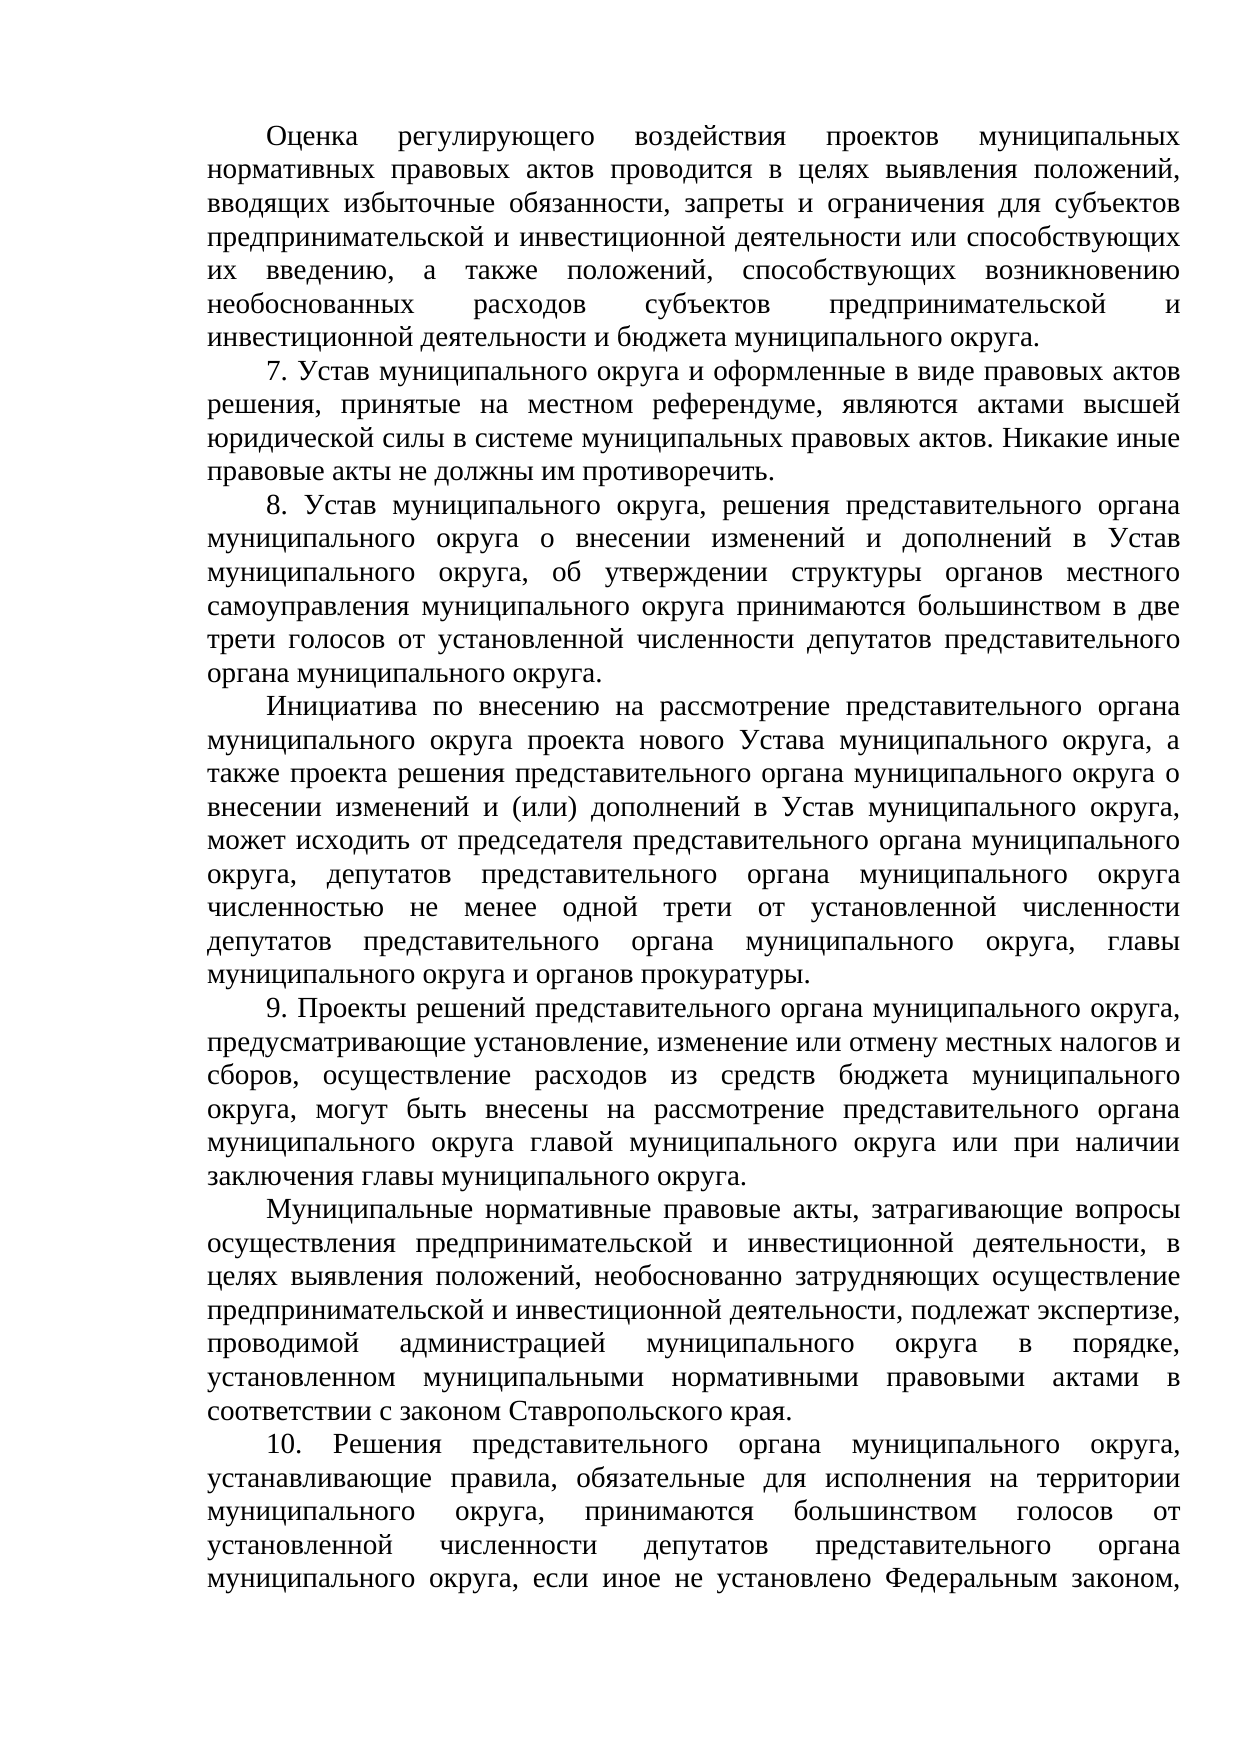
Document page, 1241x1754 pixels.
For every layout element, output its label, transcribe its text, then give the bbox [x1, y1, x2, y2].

text 8. Устав муниципального округа, решения представительного органа муниципального округа о внесении изменений и дополнений в Устав муниципального округа, об утверждении структуры органов местного самоуправления муниципального округа принимаются большинством в две трети голосов от установленной численности депутатов представительного органа муниципального округа. [207, 487, 1181, 688]
text Муниципальные нормативные правовые акты, затрагивающие вопросы осуществления предпринимательской и инвестиционной деятельности, в целях выявления положений, необоснованно затрудняющих осуществление предпринимательской и инвестиционной деятельности, подлежат экспертизе, проводимой администрацией муниципального округа в порядке, установленном муниципальными нормативными правовыми актами в соответствии с законом Ставропольского края. [207, 1191, 1181, 1426]
text Инициатива по внесению на рассмотрение представительного органа муниципального округа проекта нового Устава муниципального округа, а также проекта решения представительного органа муниципального округа о внесении изменений и (или) дополнений в Устав муниципального округа, может исходить от председателя представительного органа муниципального округа, депутатов представительного органа муниципального округа численностью не менее одной трети от установленной численности депутатов представительного органа муниципального округа, главы муниципального округа и органов прокуратуры. [207, 688, 1181, 990]
text 9. Проекты решений представительного органа муниципального округа, предусматривающие установление, изменение или отмену местных налогов и сборов, осуществление расходов из средств бюджета муниципального округа, могут быть внесены на рассмотрение представительного органа муниципального округа главой муниципального округа или при наличии заключения главы муниципального округа. [207, 990, 1181, 1191]
text Оценка регулирующего воздействия проектов муниципальных нормативных правовых актов проводится в целях выявления положений, вводящих избыточные обязанности, запреты и ограничения для субъектов предпринимательской и инвестиционной деятельности или способствующих их введению, а также положений, способствующих возникновению необоснованных расходов субъектов предпринимательской и инвестиционной деятельности и бюджета муниципального округа. [207, 118, 1181, 353]
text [207, 1426, 1181, 1594]
text 7. Устав муниципального округа и оформленные в виде правовых актов решения, принятые на местном референдуме, являются актами высшей юридической силы в системе муниципальных правовых актов. Никакие иные правовые акты не должны им противоречить. [207, 353, 1181, 487]
